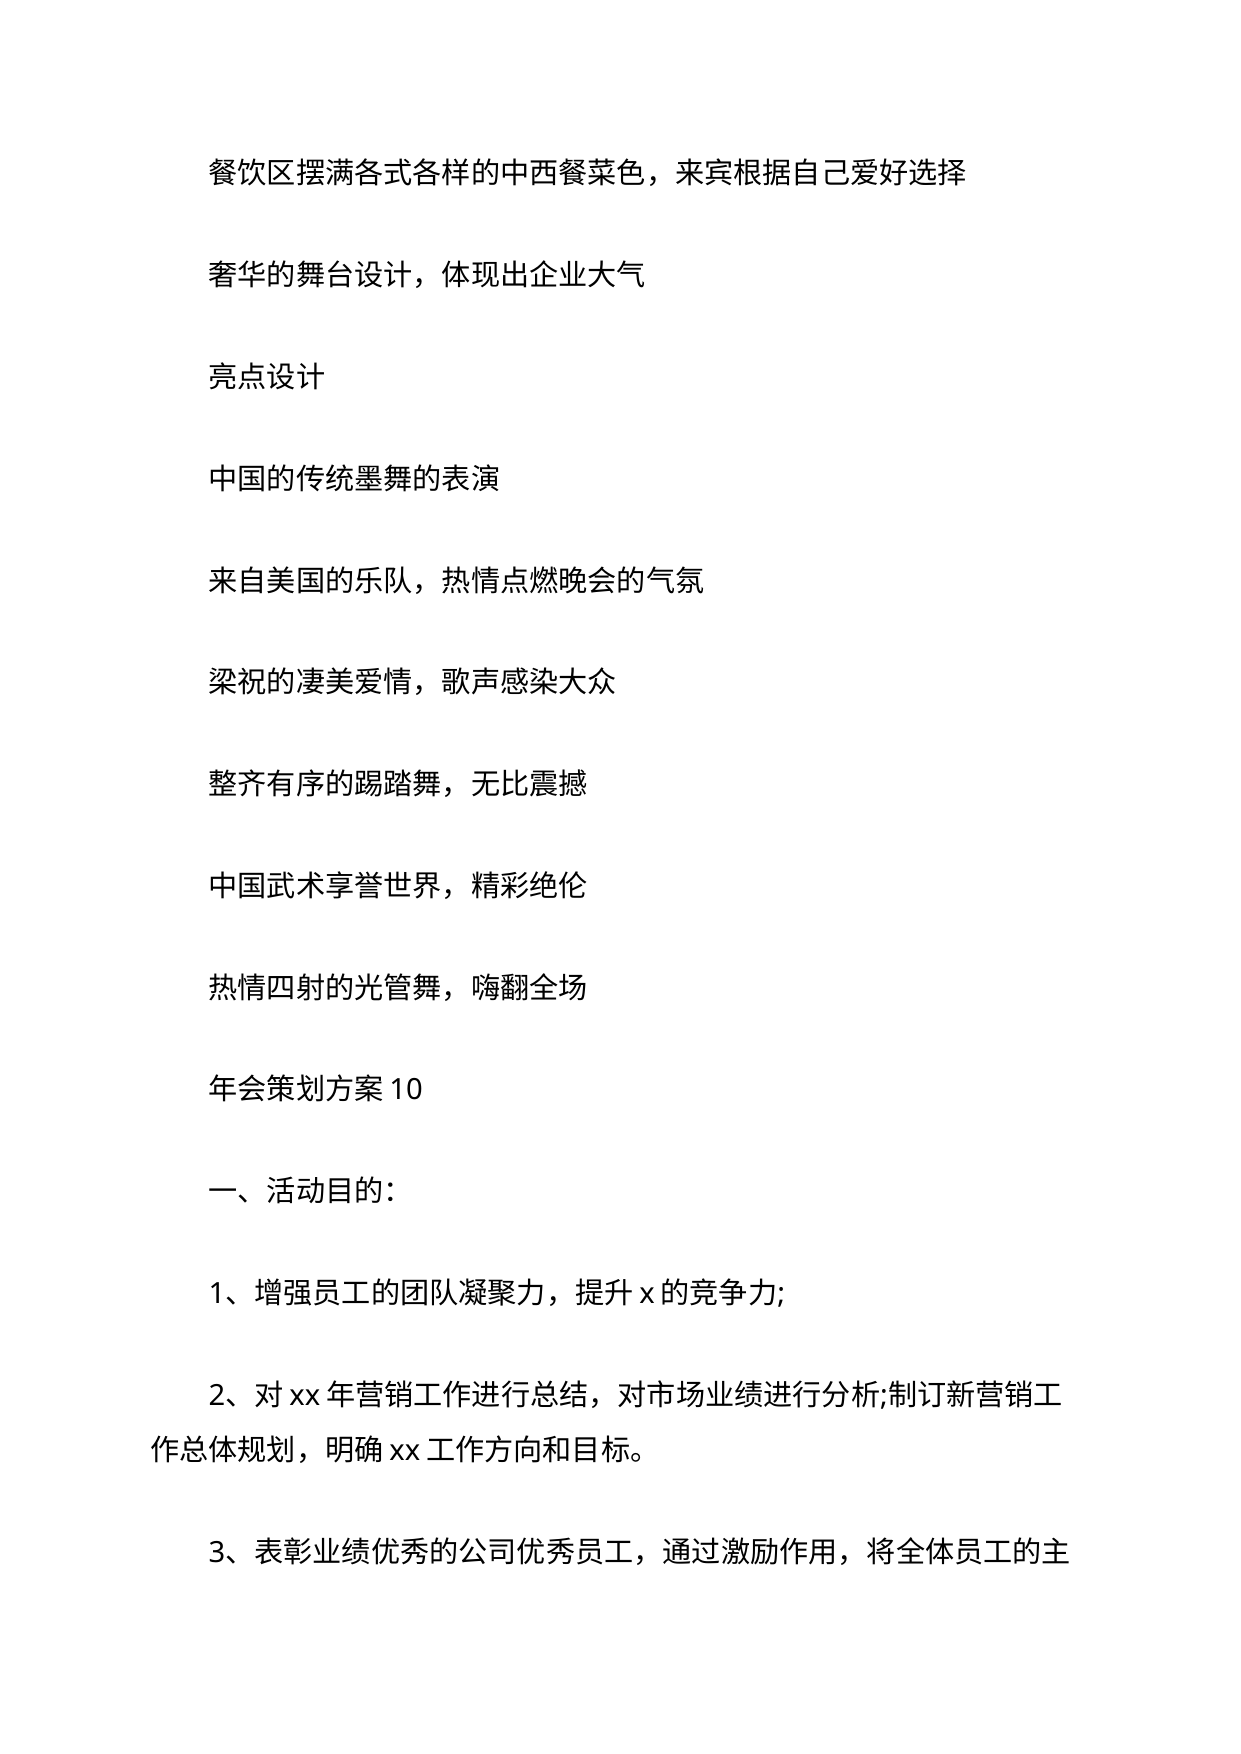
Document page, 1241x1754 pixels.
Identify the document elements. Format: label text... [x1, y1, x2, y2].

text 2、对xx年营销工作进行总结，对市场业绩进行分析;制订新营销工作总体规划，明确xx工作方向和目标。 [150, 1372, 1090, 1469]
text 年会策划方案10 [150, 1066, 1090, 1108]
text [150, 1529, 1090, 1571]
text 中国的传统墨舞的表演 [150, 455, 1090, 498]
text 亮点设计 [150, 353, 1090, 396]
text 梁祝的凄美爱情，歌声感染大众 [150, 659, 1090, 701]
text 奢华的舞台设计，体现出企业大气 [150, 252, 1090, 294]
text 一、活动目的： [150, 1168, 1090, 1210]
text 来自美国的乐队，热情点燃晚会的气氛 [150, 557, 1090, 599]
text 餐饮区摆满各式各样的中西餐菜色，来宾根据自己爱好选择 [150, 150, 1090, 192]
text 整齐有序的踢踏舞，无比震撼 [150, 761, 1090, 803]
text 中国武术享誉世界，精彩绝伦 [150, 862, 1090, 905]
text 热情四射的光管舞，嗨翻全场 [150, 964, 1090, 1006]
text 1、增强员工的团队凝聚力，提升x的竞争力; [150, 1270, 1090, 1312]
